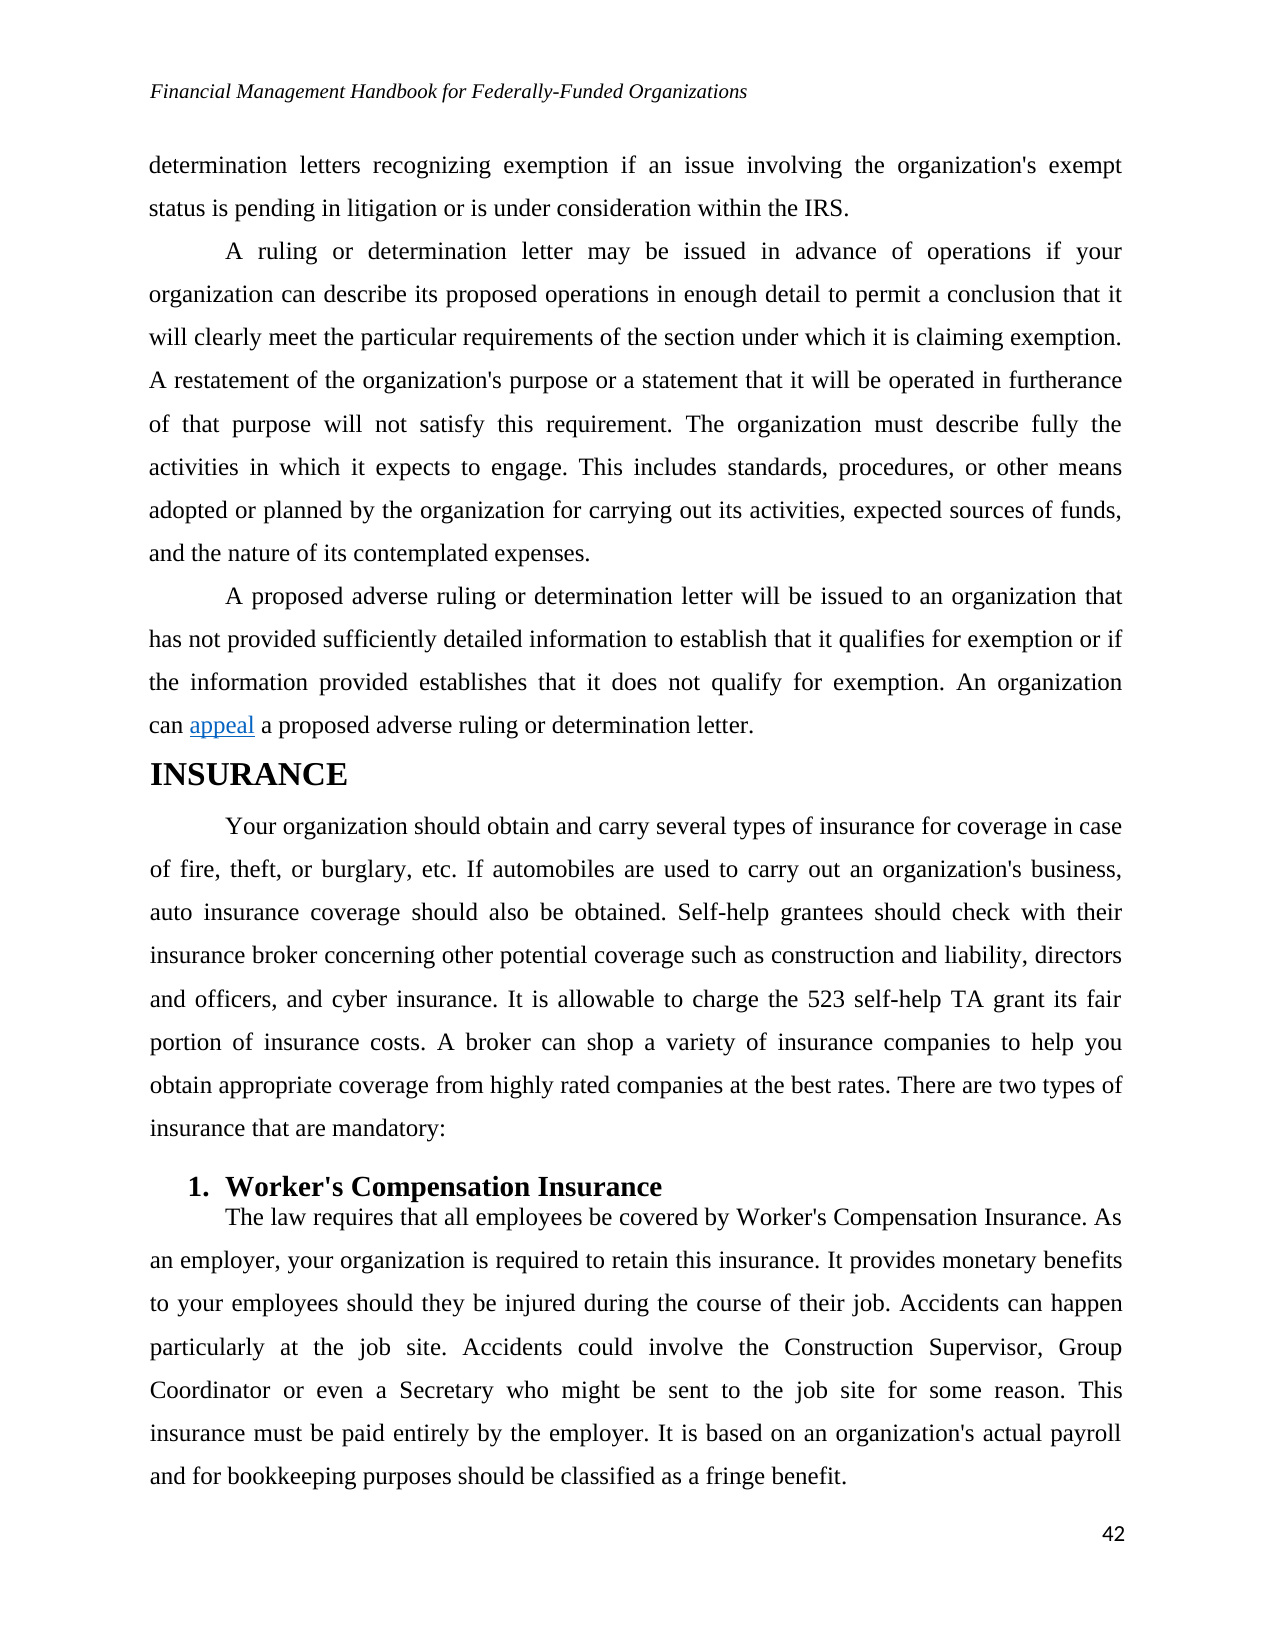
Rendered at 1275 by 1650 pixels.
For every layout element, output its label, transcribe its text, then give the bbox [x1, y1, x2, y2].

text Your organization should obtain and carry several types of insurance for coverage in case of fire, theft, or burglary, etc. If automobiles are used to carry out an organization's business, auto insurance coverage should also be obtained. Self-help grantees should check with their insurance broker concerning other potential coverage such as construction and liability, directors and officers, and cyber insurance. It is allowable to charge the 523 self-help TA grant its fair portion of insurance costs. A broker can shop a variety of insurance companies to help you obtain appropriate coverage from highly rated companies at the best rates. There are two types of insurance that are mandatory: [149, 811, 1123, 1142]
subtitle Insurance [150, 754, 1125, 792]
text The law requires that all employees be covered by Worker's Compensation Insurance. As an employer, your organization is required to retain this insurance. It provides monetary benefits to your employees should they be injured during the course of their job. Accidents can happen particularly at the job site. Accidents could involve the Construction Supervisor, Group Coordinator or even a Secretary who might be sent to the job site for some reason. This insurance must be paid entirely by the employer. It is based on an organization's actual payroll and for bookkeeping purposes should be classified as a fringe benefit. [149, 1202, 1123, 1490]
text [150, 150, 1125, 222]
subtitle Worker's Compensation Insurance [187, 1169, 1125, 1202]
text A proposed adverse ruling or determination letter will be issued to an organization that has not provided sufficiently detailed information to establish that it qualifies for exemption or if the information provided establishes that it does not qualify for exemption. An organization can appeal a proposed adverse ruling or determination letter. [148, 581, 1123, 739]
text A ruling or determination letter may be issued in advance of operations if your organization can describe its proposed operations in enough detail to permit a conclusion that it will clearly meet the particular requirements of the section under which it is claiming exemption. A restatement of the organization's purpose or a statement that it will be operated in furtherance of that purpose will not satisfy this requirement. The organization must describe fully the activities in which it expects to engage. This includes standards, procedures, or other means adopted or planned by the organization for carrying out its activities, expected sources of funds, and the nature of its contemplated expenses. [148, 236, 1123, 567]
